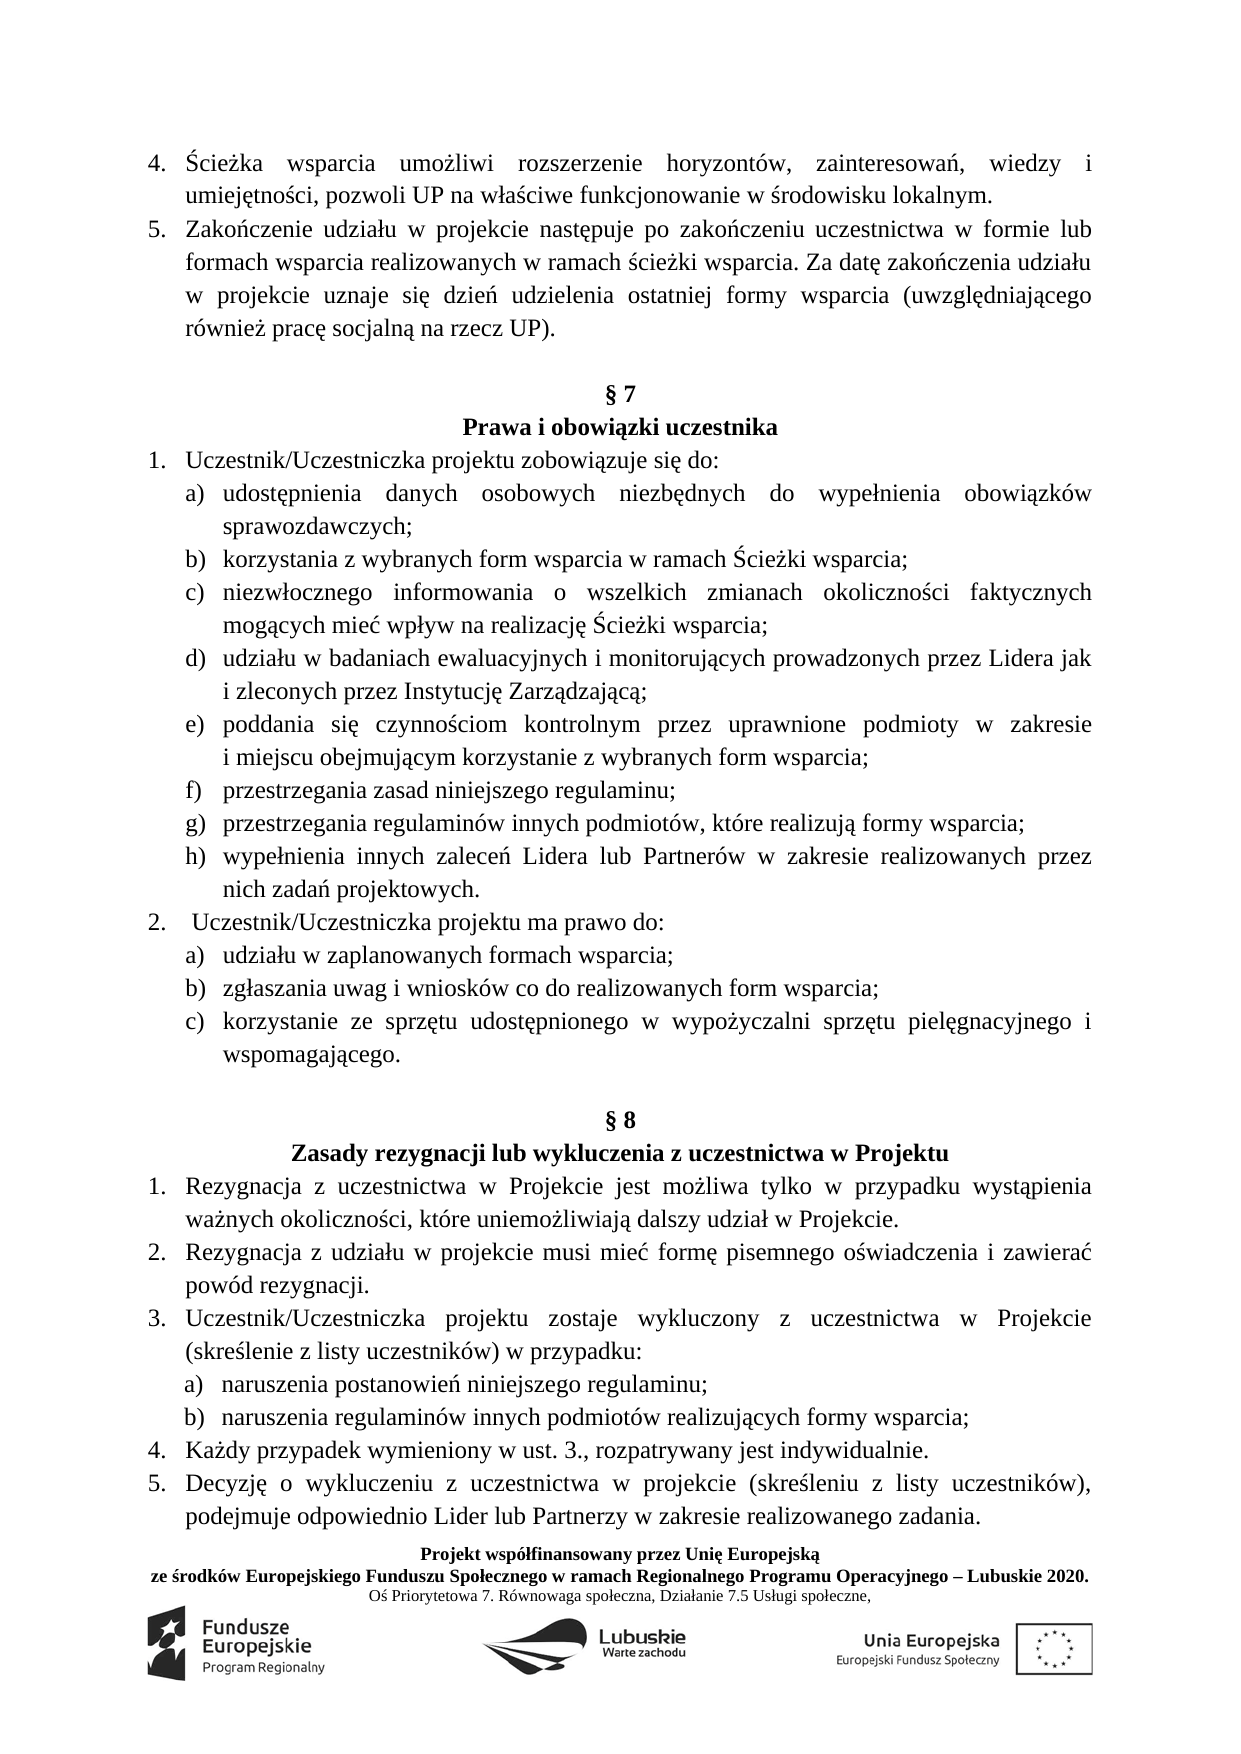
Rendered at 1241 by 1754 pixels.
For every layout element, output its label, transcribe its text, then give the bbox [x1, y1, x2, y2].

text § 8 [148, 1105, 1093, 1134]
list przestrzegania zasad niniejszego regulaminu; [185, 775, 1093, 804]
list przestrzegania regulaminów innych podmiotów, które realizują formy wsparcia; [185, 808, 1093, 837]
list udziału w badaniach ewaluacyjnych i monitorujących prowadzonych przez Lidera jak i zleconych przez Instytucję Zarządzającą; [185, 643, 1093, 705]
list naruszenia regulaminów innych podmiotów realizujących formy wsparcia; [184, 1402, 1093, 1431]
list udostępnienia danych osobowych niezbędnych do wypełnienia obowiązków sprawozdawczych; [185, 478, 1093, 539]
list Uczestnik/Uczestniczka projektu zostaje wykluczony z uczestnictwa w Projekcie (skreślenie z listy uczestników) w przypadku: [148, 1303, 1093, 1365]
list Uczestnik/Uczestniczka projektu ma prawo do: [148, 907, 1093, 936]
list zgłaszania uwag i wniosków co do realizowanych form wsparcia; [185, 973, 1093, 1002]
list Zakończenie udziału w projekcie następuje po zakończeniu uczestnictwa w formie lub formach wsparcia realizowanych w ramach ścieżki wsparcia. Za datę zakończenia udziału w projekcie uznaje się dzień udzielenia ostatniej formy wsparcia (uwzględniającego również pracę socjalną na rzecz UP). [148, 214, 1093, 341]
list Rezygnacja z uczestnictwa w Projekcie jest możliwa tylko w przypadku wystąpienia ważnych okoliczności, które uniemożliwiają dalszy udział w Projekcie. [148, 1171, 1093, 1233]
list udziału w zaplanowanych formach wsparcia; [185, 940, 1093, 969]
text Prawa i obowiązki uczestnika [148, 412, 1093, 441]
list Uczestnik/Uczestniczka projektu zobowiązuje się do: [148, 445, 1093, 473]
list Ścieżka wsparcia umożliwi rozszerzenie horyzontów, zainteresowań, wiedzy i umiejętności, pozwoli UP na właściwe funkcjonowanie w środowisku lokalnym. [148, 148, 1093, 209]
list Każdy przypadek wymieniony w ust. 3., rozpatrywany jest indywidualnie. [148, 1435, 1093, 1464]
list korzystania z wybranych form wsparcia w ramach Ścieżki wsparcia; [185, 544, 1093, 573]
list niezwłocznego informowania o wszelkich zmianach okoliczności faktycznych mogących mieć wpływ na realizację Ścieżki wsparcia; [185, 577, 1093, 639]
list poddania się czynnościom kontrolnym przez uprawnione podmioty w zakresie i miejscu obejmującym korzystanie z wybranych form wsparcia; [185, 709, 1093, 771]
list Decyzję o wykluczeniu z uczestnictwa w projekcie (skreśleniu z listy uczestników), podejmuje odpowiednio Lider lub Partnerzy w zakresie realizowanego zadania. [148, 1468, 1093, 1530]
list Rezygnacja z udziału w projekcie musi mieć formę pisemnego oświadczenia i zawierać powód rezygnacji. [148, 1237, 1093, 1299]
list wypełnienia innych zaleceń Lidera lub Partnerów w zakresie realizowanych przez nich zadań projektowych. [185, 841, 1093, 903]
picture [147, 1605, 1093, 1681]
list korzystanie ze sprzętu udostępnionego w wypożyczalni sprzętu pielęgnacyjnego i wspomagającego. [185, 1006, 1093, 1068]
list naruszenia postanowień niniejszego regulaminu; [184, 1369, 1093, 1398]
text Zasady rezygnacji lub wykluczenia z uczestnictwa w Projektu [148, 1138, 1093, 1167]
text § 7 [148, 379, 1093, 407]
